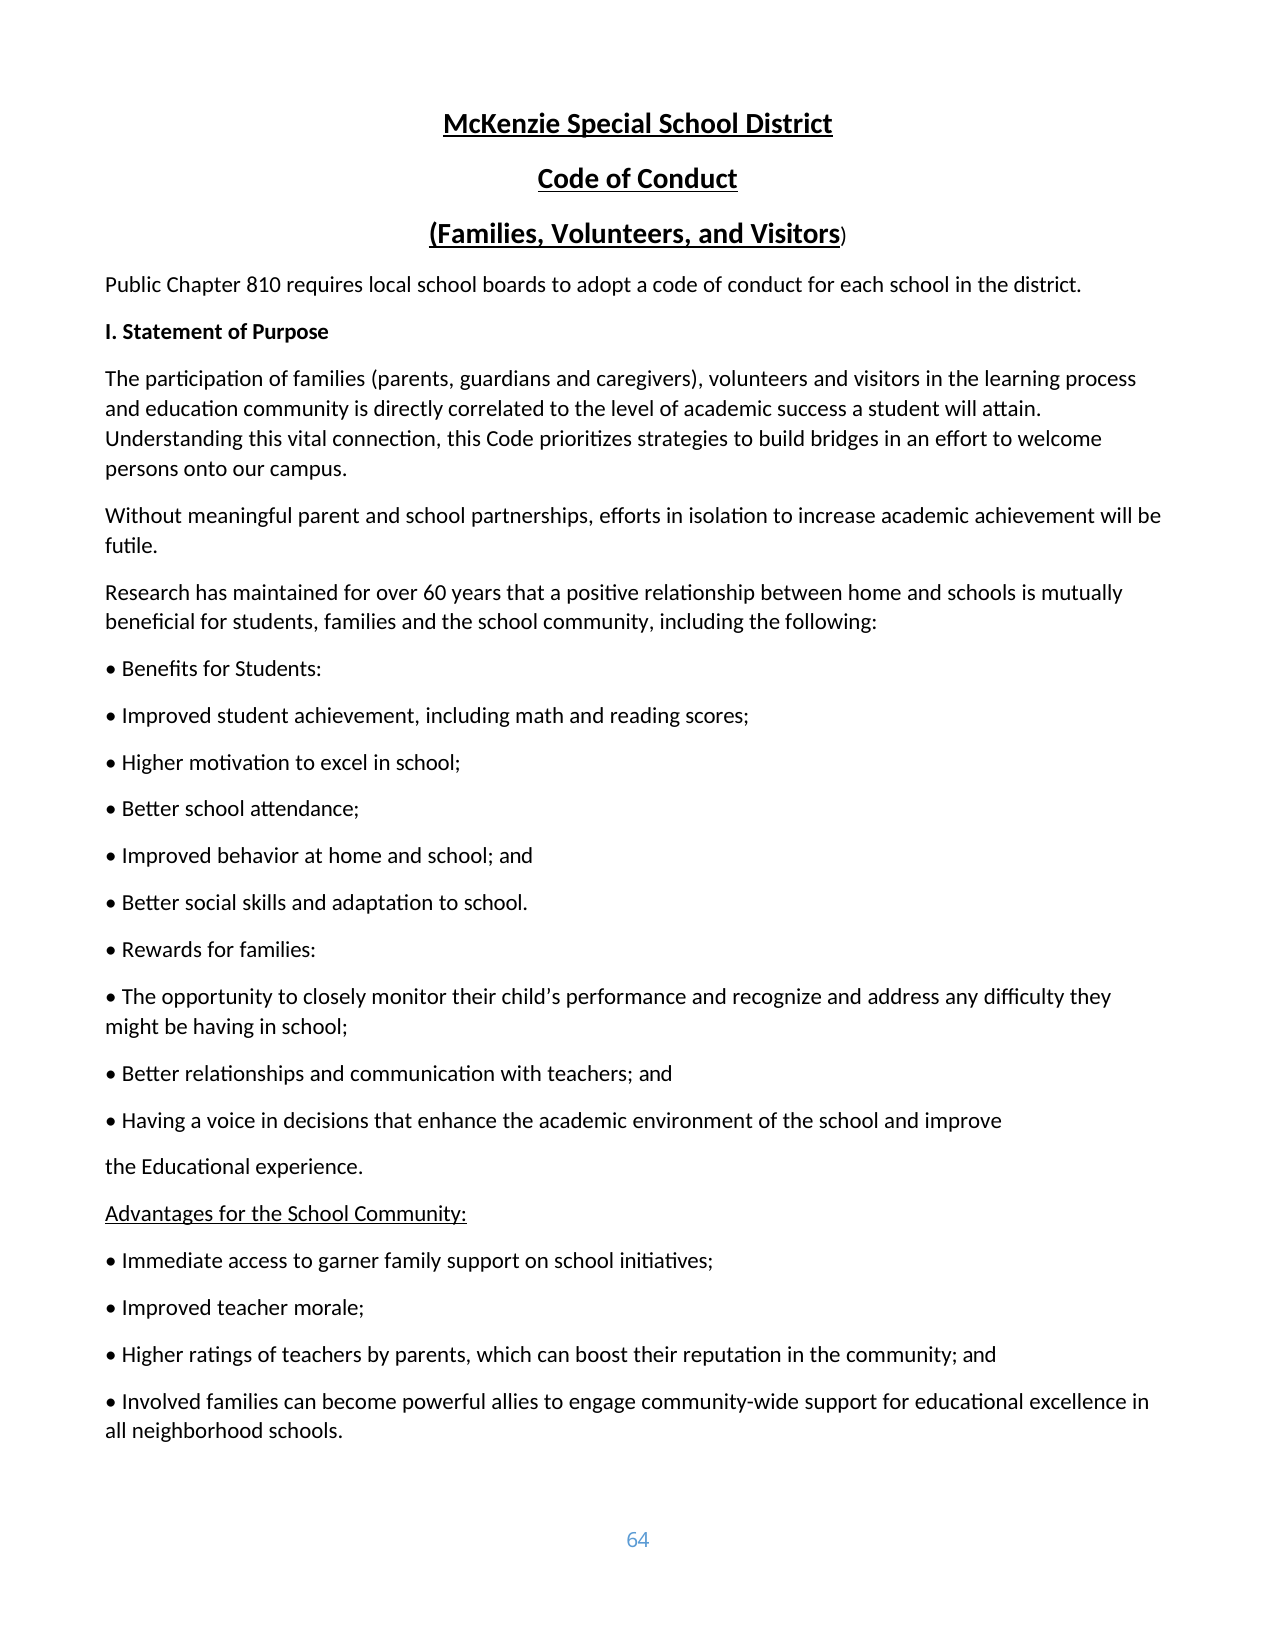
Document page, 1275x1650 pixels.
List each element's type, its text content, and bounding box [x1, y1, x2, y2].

list The opportunity to closely monitor their child’s performance and recognize and address any difficulty they might be having in school; [105, 982, 1111, 1040]
text Without meaningful parent and school partnerships, efforts in isolation to increase academic achievement will be futile. [105, 501, 1164, 559]
text Public Chapter 810 requires local school boards to adopt a code of conduct for each school in the district. [105, 270, 1256, 298]
list Statement of Purpose [105, 317, 1256, 345]
text Advantages for the School Community: [105, 1199, 1256, 1227]
list Immediate access to garner family support on school initiatives; [105, 1246, 1256, 1274]
text The participation of families (parents, guardians and caregivers), volunteers and visitors in the learning process and education community is directly correlated to the level of academic success a student will attain. [105, 364, 1164, 422]
list Benefits for Students: [105, 654, 1256, 682]
list Involved families can become powerful allies to engage community-wide support for educational excellence in all neighborhood schools. [105, 1387, 1149, 1444]
list Better relationships and communication with teachers; and [105, 1059, 1256, 1087]
list Improved behavior at home and school; and [105, 842, 1256, 869]
text (Families, Volunteers, and Visitors) [58, 215, 1217, 251]
list Higher motivation to excel in school; [105, 748, 1256, 776]
list Better social skills and adaptation to school. [105, 888, 1256, 916]
list Improved teacher morale; [105, 1293, 1256, 1321]
text Understanding this vital connection, this Code prioritizes strategies to build bridges in an effort to welcome persons onto our campus. [105, 424, 1124, 482]
list Rewards for families: [105, 936, 1256, 963]
list Higher ratings of teachers by parents, which can boost their reputation in the community; and [105, 1340, 1256, 1368]
text Research has maintained for over 60 years that a positive relationship between home and schools is mutually beneficial for students, families and the school community, including the following: [105, 578, 1124, 635]
list Improved student achievement, including math and reading scores; [105, 701, 1256, 729]
text McKenzie Special School District Code of Conduct [427, 105, 848, 196]
list Having a voice in decisions that enhance the academic environment of the school and improve the Educational experience. [105, 1106, 1038, 1180]
list Better school attendance; [105, 794, 1256, 823]
